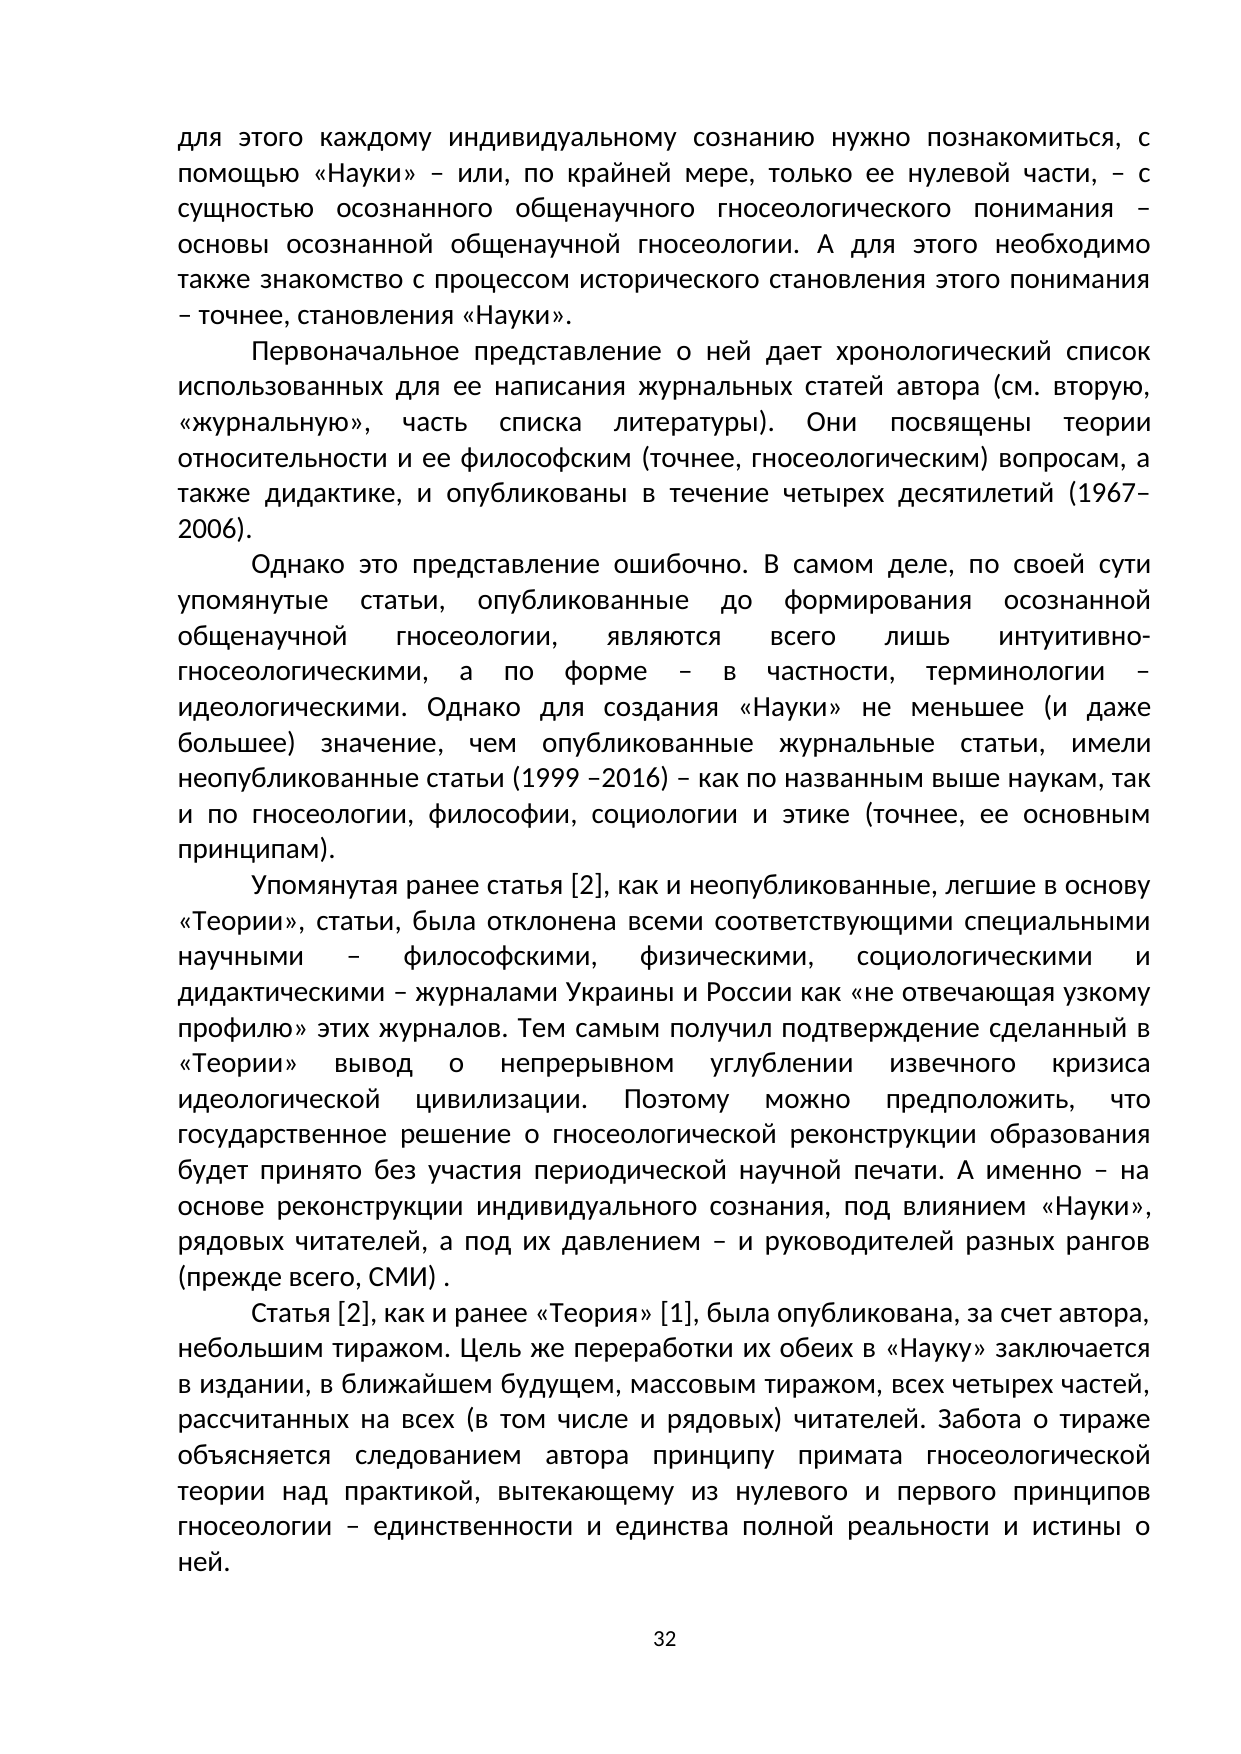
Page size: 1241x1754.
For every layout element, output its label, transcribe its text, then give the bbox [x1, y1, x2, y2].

text Статья [2], как и ранее «Теория» [1], была опубликована, за счет автора, небольшим тиражом. Цель же переработки их обеих в «Науку» заключается в издании, в ближайшем будущем, массовым тиражом, всех четырех частей, рассчитанных на всех (в том числе и рядовых) читателей. Забота о тираже объясняется следованием автора принципу примата гносеологической теории над практикой, вытекающему из нулевого и первого принципов гносеологии – единственности и единства полной реальности и истины о ней. [177, 1294, 1152, 1579]
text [177, 118, 1152, 332]
text Упомянутая ранее статья [2], как и неопубликованные, легшие в основу «Теории», статьи, была отклонена всеми соответствующими специальными научными – философскими, физическими, социологическими и дидактическими – журналами Украины и России как «не отвечающая узкому профилю» этих журналов. Тем самым получил подтверждение сделанный в «Теории» вывод о непрерывном углублении извечного кризиса идеологической цивилизации. Поэтому можно предположить, что государственное решение о гносеологической реконструкции образования будет принято без участия периодической научной печати. А именно – на основе реконструкции индивидуального сознания, под влиянием «Науки», рядовых читателей, а под их давлением – и руководителей разных рангов (прежде всего, СМИ) . [177, 866, 1152, 1294]
text Первоначальное представление о ней дает хронологический список использованных для ее написания журнальных статей автора (см. вторую, «журнальную», часть списка литературы). Они посвящены теории относительности и ее философским (точнее, гносеологическим) вопросам, а также дидактике, и опубликованы в течение четырех десятилетий (1967–2006). [177, 332, 1152, 546]
text Однако это представление ошибочно. В самом деле, по своей сути упомянутые статьи, опубликованные до формирования осознанной общенаучной гносеологии, являются всего лишь интуитивно-гносеологическими, а по форме – в частности, терминологии – идеологическими. Однако для создания «Науки» не меньшее (и даже большее) значение, чем опубликованные журнальные статьи, имели неопубликованные статьи (1999 –2016) – как по названным выше наукам, так и по гносеологии, философии, социологии и этике (точнее, ее основным принципам). [177, 546, 1152, 866]
